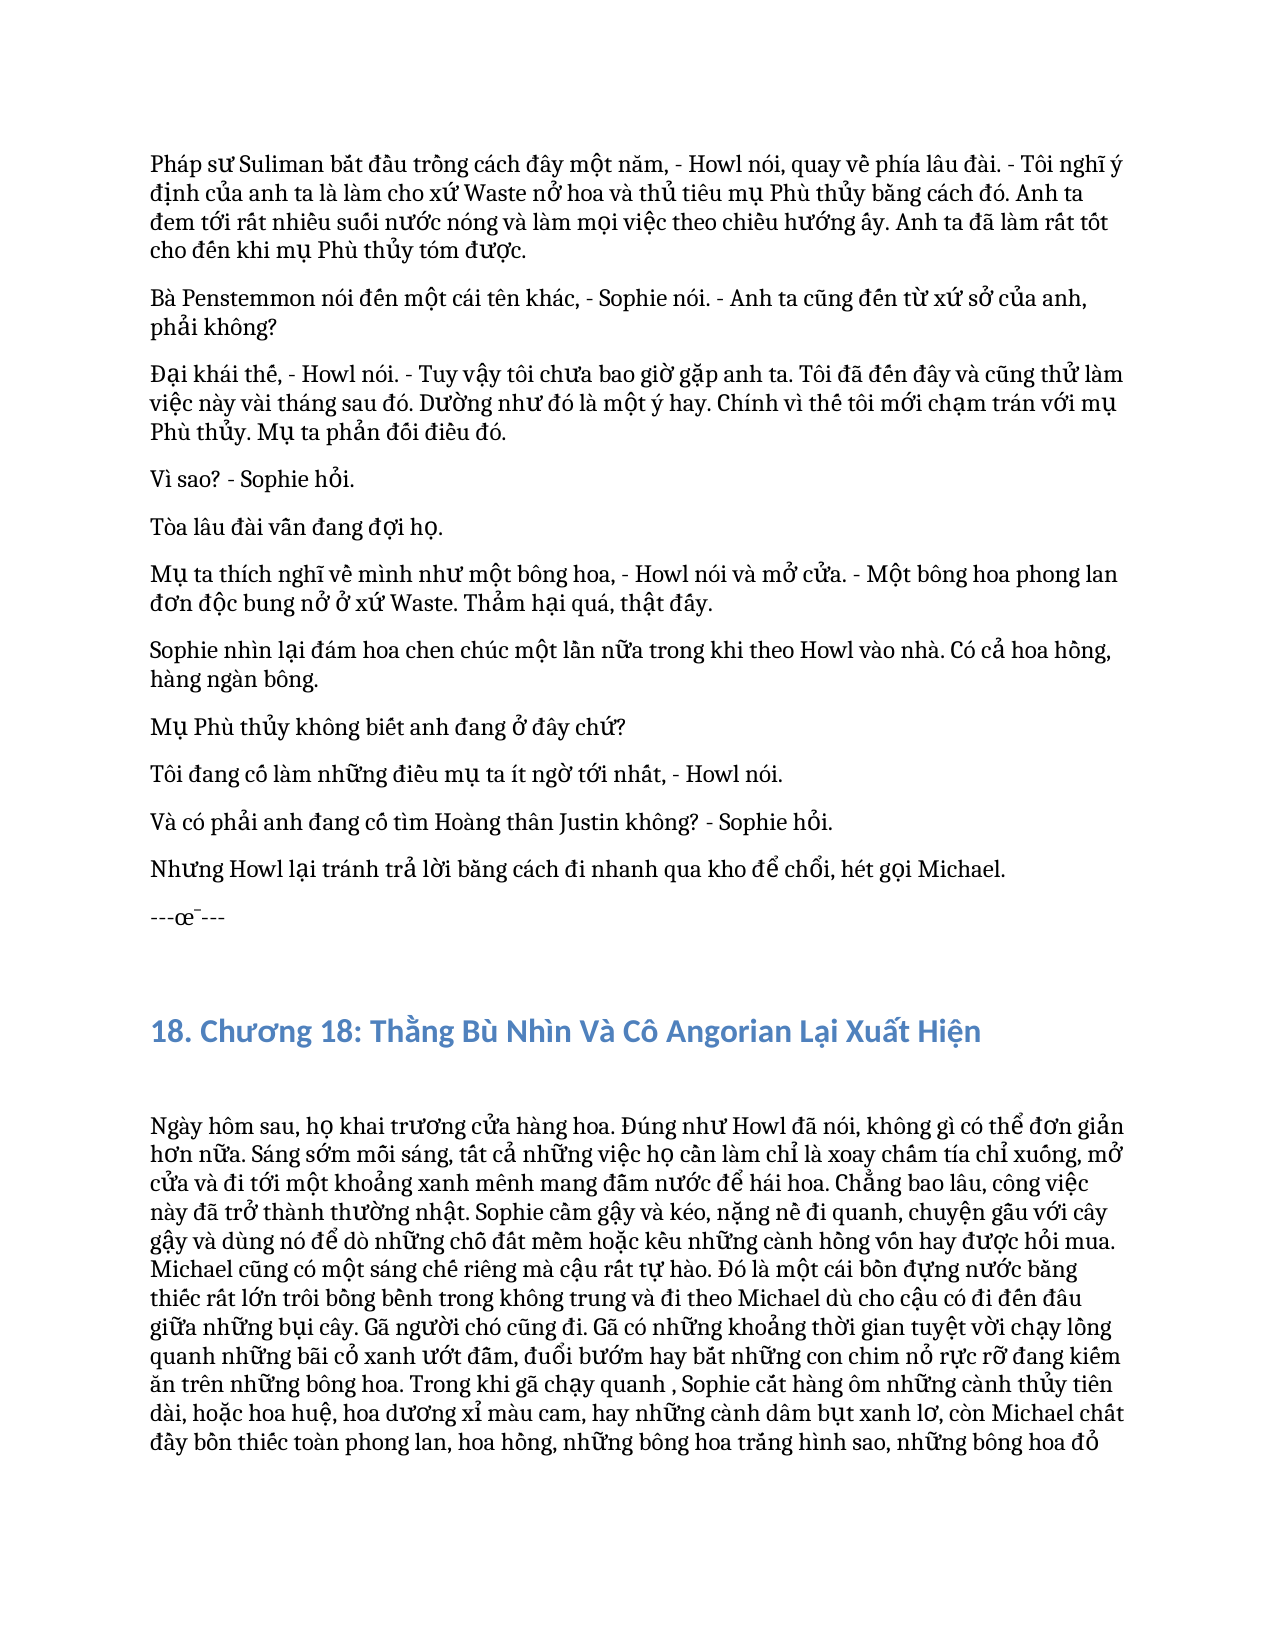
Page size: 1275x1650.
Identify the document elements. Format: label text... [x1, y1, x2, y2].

text Và có phải anh đang cố tìm Hoàng thân Justin không? - Sophie hỏi. [150, 807, 1125, 836]
text ---œ¯--- [150, 902, 1125, 989]
text Pháp sư Suliman bắt đầu trồng cách đây một năm, - Howl nói, quay về phía lâu đài. - Tôi nghĩ ý định của anh ta là làm cho xứ Waste nở hoa và thủ tiêu mụ Phù thủy bằng cách đó. Anh ta đem tới rất nhiều suối nước nóng và làm mọi việc theo chiều hướng ấy. Anh ta đã làm rất tốt cho đến khi mụ Phù thủy tóm được. [150, 150, 1125, 265]
text Tòa lâu đài vẫn đang đợi họ. [150, 512, 1125, 541]
text Sophie nhìn lại đám hoa chen chúc một lần nữa trong khi theo Howl vào nhà. Có cả hoa hồng, hàng ngàn bông. [150, 636, 1125, 694]
text Đại khái thế, - Howl nói. - Tuy vậy tôi chưa bao giờ gặp anh ta. Tôi đã đến đây và cũng thử làm việc này vài tháng sau đó. Dường như đó là một ý hay. Chính vì thế tôi mới chạm trán với mụ Phù thủy. Mụ ta phản đối điều đó. [150, 360, 1125, 446]
text Mụ Phù thủy không biết anh đang ở đây chứ? [150, 712, 1125, 741]
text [150, 1054, 1125, 1457]
text Vì sao? - Sophie hỏi. [150, 465, 1125, 494]
text Nhưng Howl lại tránh trả lời bằng cách đi nhanh qua kho để chổi, hét gọi Michael. [150, 855, 1125, 884]
text Tôi đang cố làm những điều mụ ta ít ngờ tới nhất, - Howl nói. [150, 760, 1125, 789]
text Bà Penstemmon nói đến một cái tên khác, - Sophie nói. - Anh ta cũng đến từ xứ sở của anh, phải không? [150, 284, 1125, 341]
text Mụ ta thích nghĩ về mình như một bông hoa, - Howl nói và mở cửa. - Một bông hoa phong lan đơn độc bung nở ở xứ Waste. Thảm hại quá, thật đấy. [150, 560, 1125, 617]
subtitle 18. Chương 18: Thằng Bù Nhìn Và Cô Angorian Lại Xuất Hiện [150, 1009, 1125, 1050]
